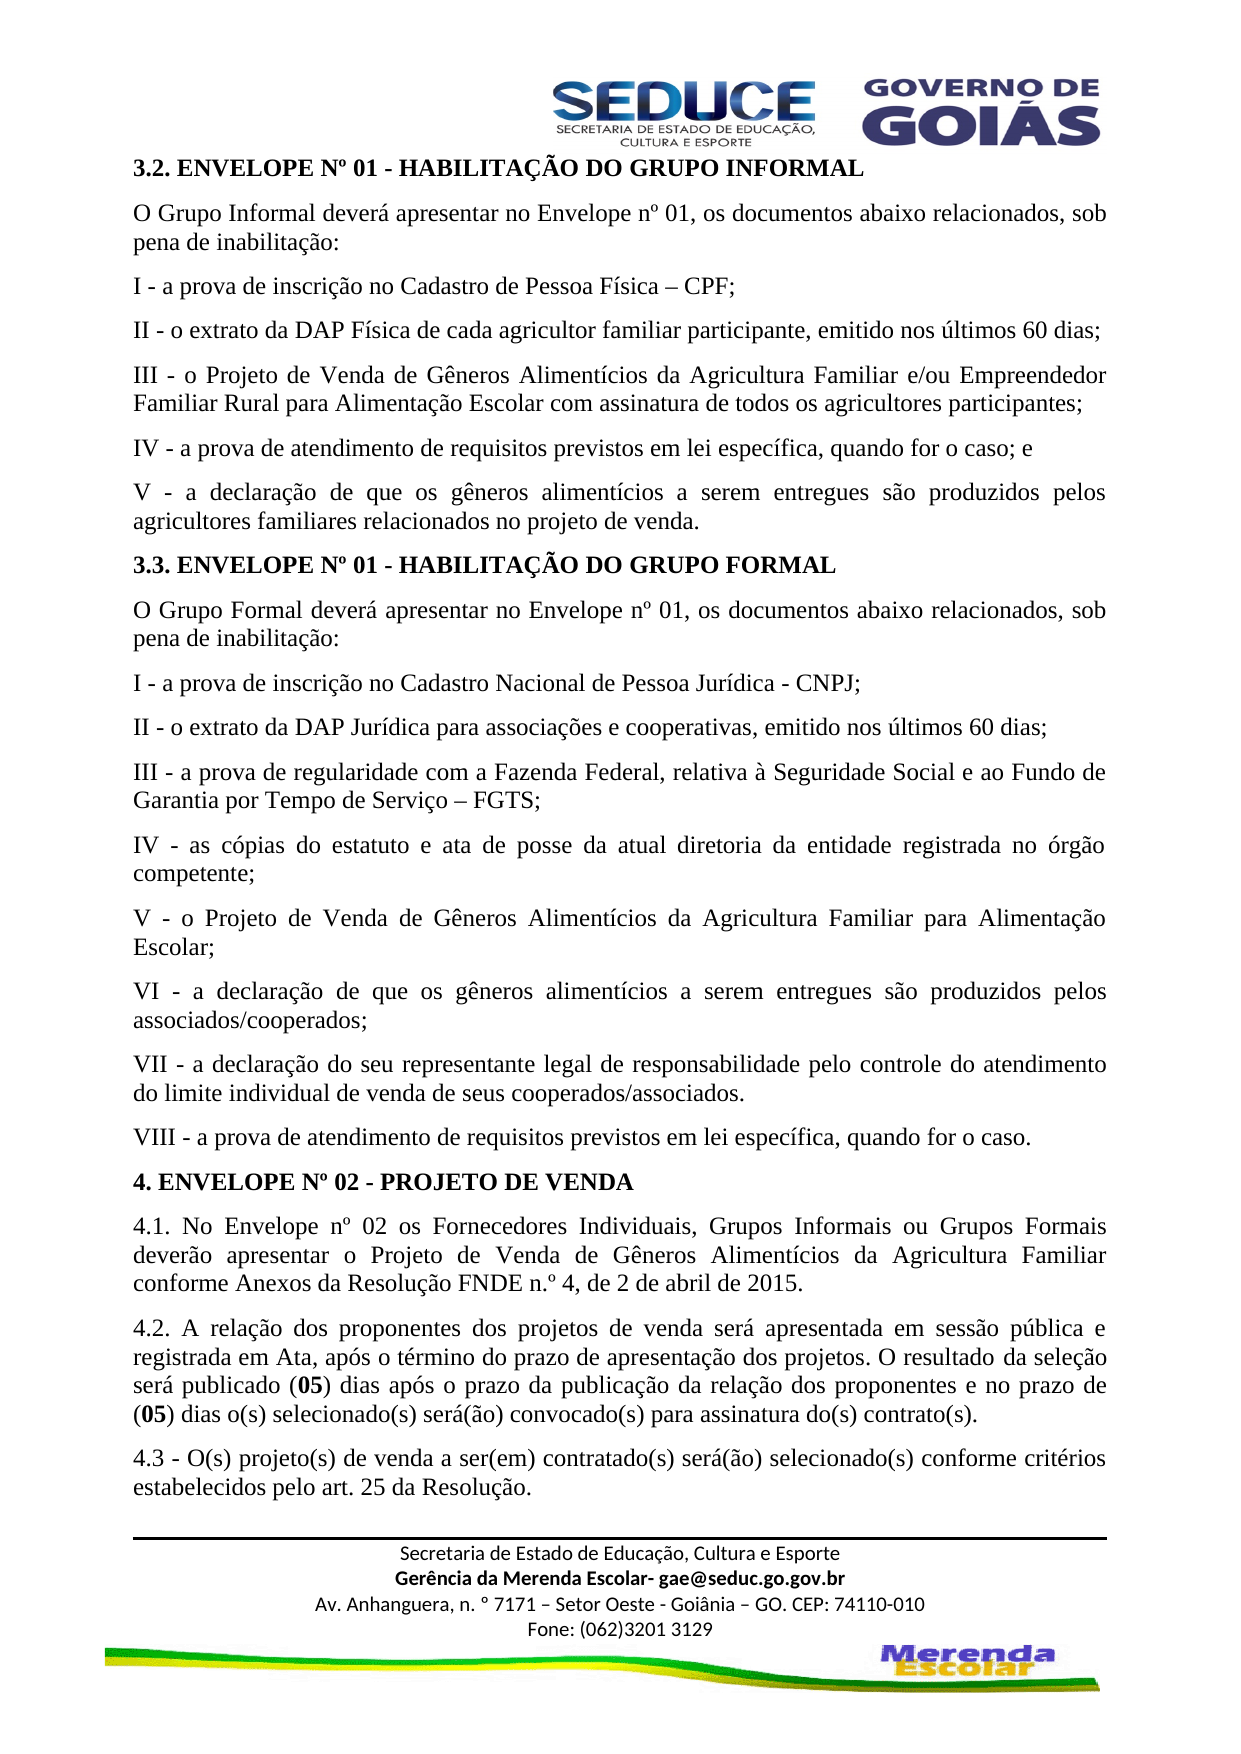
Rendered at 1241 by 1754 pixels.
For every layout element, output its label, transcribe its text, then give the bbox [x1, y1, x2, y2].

text O Grupo Informal deverá apresentar no Envelope nº 01, os documentos abaixo relacionados, sob pena de inabilitação: [133, 198, 1107, 255]
text V - o Projeto de Venda de Gêneros Alimentícios da Agricultura Familiar para Alimentação Escolar; [133, 903, 1107, 960]
text VIII - a prova de atendimento de requisitos previstos em lei específica, quando for o caso. [133, 1122, 1107, 1151]
text III - o Projeto de Venda de Gêneros Alimentícios da Agricultura Familiar e/ou Empreendedor Familiar Rural para Alimentação Escolar com assinatura de todos os agricultores participantes; [133, 360, 1107, 417]
text V - a declaração de que os gêneros alimentícios a serem entregues são produzidos pelos agricultores familiares relacionados no projeto de venda. [133, 477, 1107, 535]
text VI - a declaração de que os gêneros alimentícios a serem entregues são produzidos pelos associados/cooperados; [133, 976, 1107, 1033]
text O Grupo Formal deverá apresentar no Envelope nº 01, os documentos abaixo relacionados, sob pena de inabilitação: [133, 595, 1107, 652]
text 3.2. ENVELOPE Nº 01 - HABILITAÇÃO DO GRUPO INFORMAL [133, 153, 1107, 182]
text III - a prova de regularidade com a Fazenda Federal, relativa à Seguridade Social e ao Fundo de Garantia por Tempo de Serviço – FGTS; [133, 757, 1107, 814]
text I - a prova de inscrição no Cadastro Nacional de Pessoa Jurídica - CNPJ; [133, 668, 1107, 697]
text II - o extrato da DAP Física de cada agricultor familiar participante, emitido nos últimos 60 dias; [133, 315, 1107, 344]
text I - a prova de inscrição no Cadastro de Pessoa Física – CPF; [133, 271, 1107, 300]
text IV - as cópias do estatuto e ata de posse da atual diretoria da entidade registrada no órgão competente; [133, 830, 1107, 887]
text 4.1. No Envelope nº 02 os Fornecedores Individuais, Grupos Informais ou Grupos Formais deverão apresentar o Projeto de Venda de Gêneros Alimentícios da Agricultura Familiar conforme Anexos da Resolução FNDE n.º 4, de 2 de abril de 2015. [133, 1211, 1107, 1297]
text 4.3 - O(s) projeto(s) de venda a ser(em) contratado(s) será(ão) selecionado(s) conforme critérios estabelecidos pelo art. 25 da Resolução. [133, 1443, 1107, 1501]
text 3.3. ENVELOPE Nº 01 - HABILITAÇÃO DO GRUPO FORMAL [133, 550, 1107, 579]
text 4. ENVELOPE Nº 02 - PROJETO DE VENDA [133, 1167, 1107, 1195]
text 4.2. A relação dos proponentes dos projetos de venda será apresentada em sessão pública e registrada em Ata, após o término do prazo de apresentação dos projetos. O resultado da seleção será publicado (05) dias após o prazo da publicação da relação dos proponentes e no prazo de (05) dias o(s) selecionado(s) será(ão) convocado(s) para assinatura do(s) contrato(s). [133, 1313, 1107, 1428]
picture [552, 73, 1108, 154]
text II - o extrato da DAP Jurídica para associações e cooperativas, emitido nos últimos 60 dias; [133, 712, 1107, 741]
text VII - a declaração do seu representante legal de responsabilidade pelo controle do atendimento do limite individual de venda de seus cooperados/associados. [133, 1049, 1107, 1107]
text IV - a prova de atendimento de requisitos previstos em lei específica, quando for o caso; e [133, 433, 1107, 462]
